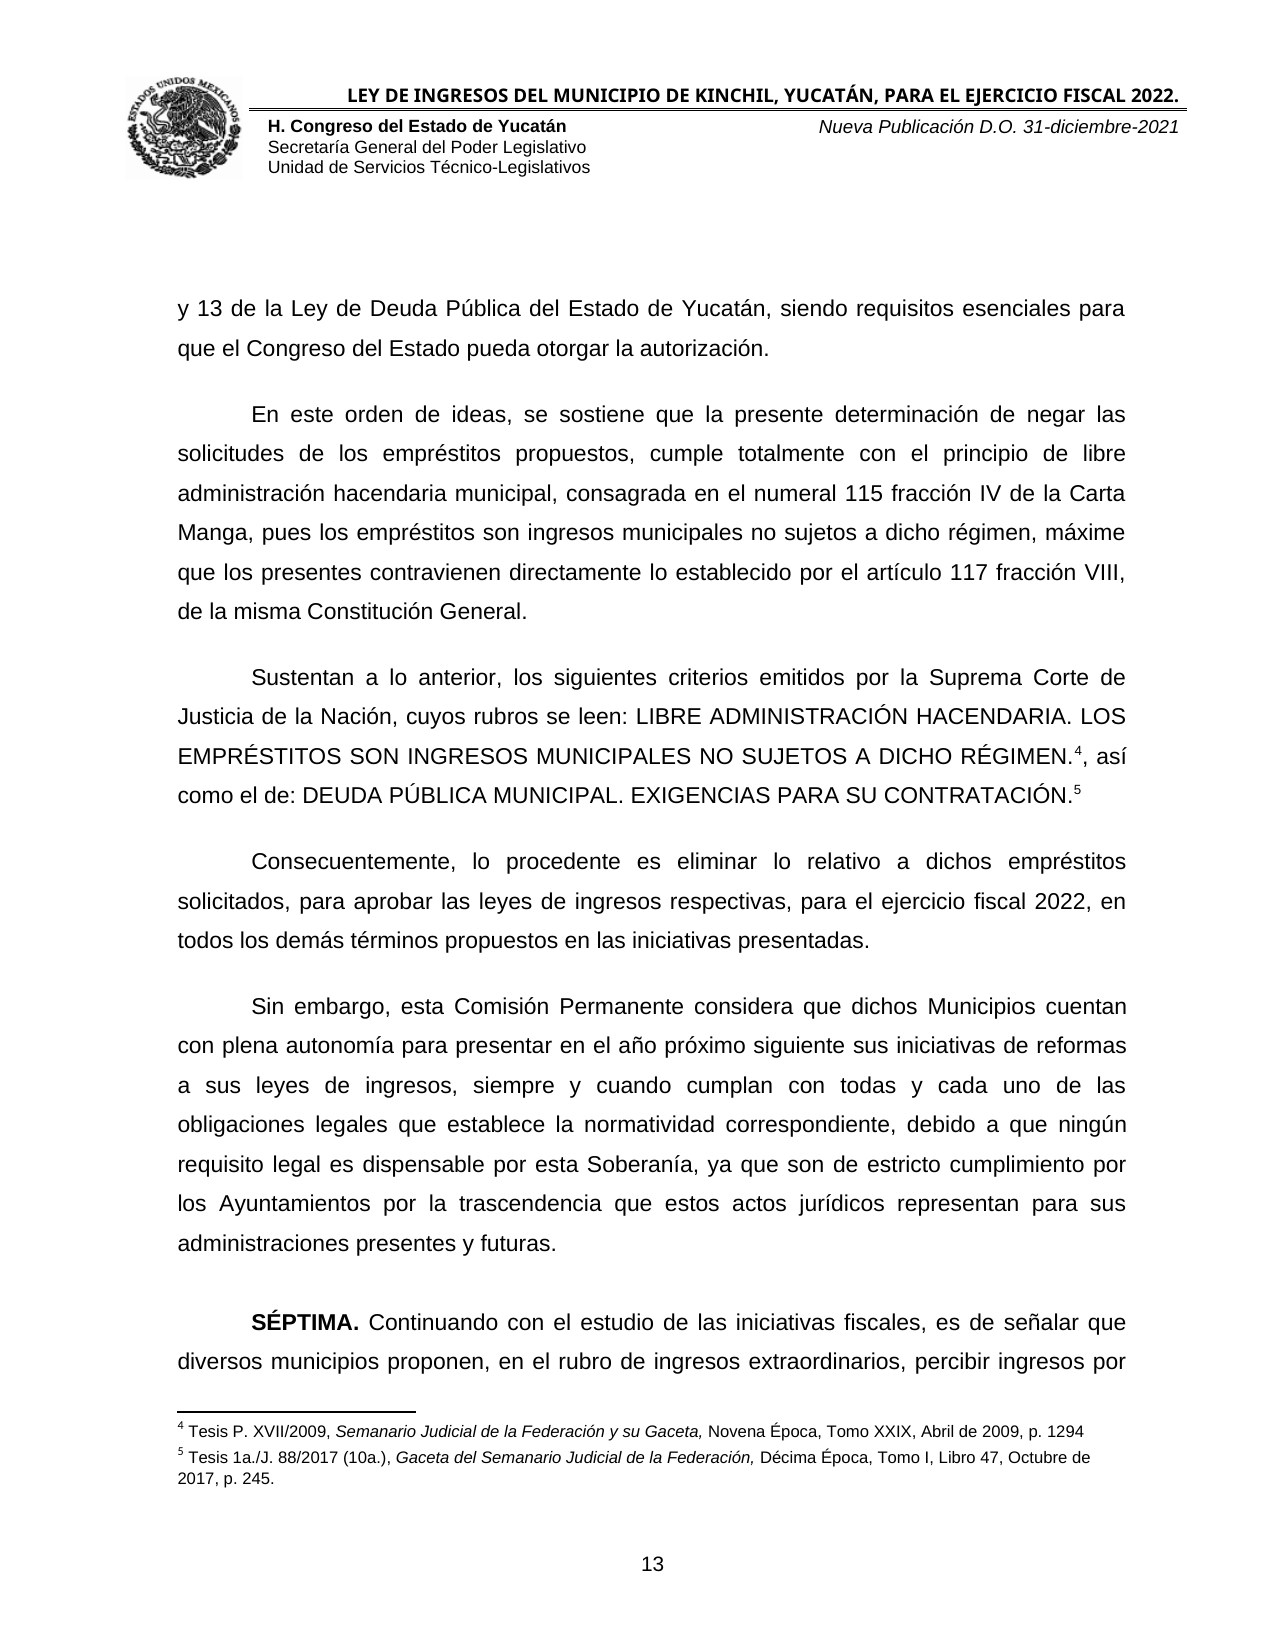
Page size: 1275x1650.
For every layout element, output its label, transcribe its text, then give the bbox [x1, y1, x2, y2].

text Consecuentemente, lo procedente es eliminar lo relativo a dichos empréstitos solicitados, para aprobar las leyes de ingresos respectivas, para el ejercicio fiscal 2022, en todos los demás términos propuestos en las iniciativas presentadas. [177, 848, 1127, 953]
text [177, 1309, 1127, 1374]
text Sin embargo, esta Comisión Permanente considera que dichos Municipios cuentan con plena autonomía para presentar en el año próximo siguiente sus iniciativas de reformas a sus leyes de ingresos, siempre y cuando cumplan con todas y cada uno de las obligaciones legales que establece la normatividad correspondiente, debido a que ningún requisito legal es dispensable por esta Soberanía, ya que son de estricto cumplimiento por los Ayuntamientos por la trascendencia que estos actos jurídicos representan para sus administraciones presentes y futuras. [177, 993, 1127, 1256]
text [177, 295, 1127, 361]
text Sustentan a lo anterior, los siguientes criterios emitidos por la Suprema Corte de Justicia de la Nación, cuyos rubros se leen: LIBRE ADMINISTRACIÓN HACENDARIA. LOS EMPRÉSTITOS SON INGRESOS MUNICIPALES NO SUJETOS A DICHO RÉGIMEN., así como el de: DEUDA PÚBLICA MUNICIPAL. EXIGENCIAS PARA SU CONTRATACIÓN. [177, 664, 1127, 809]
text En este orden de ideas, se sostiene que la presente determinación de negar las solicitudes de los empréstitos propuestos, cumple totalmente con el principio de libre administración hacendaria municipal, consagrada en el numeral 115 fracción IV de la Carta Manga, pues los empréstitos son ingresos municipales no sujetos a dicho régimen, máxime que los presentes contravienen directamente lo establecido por el artículo 117 fracción VIII, de la misma Constitución General. [177, 401, 1127, 624]
